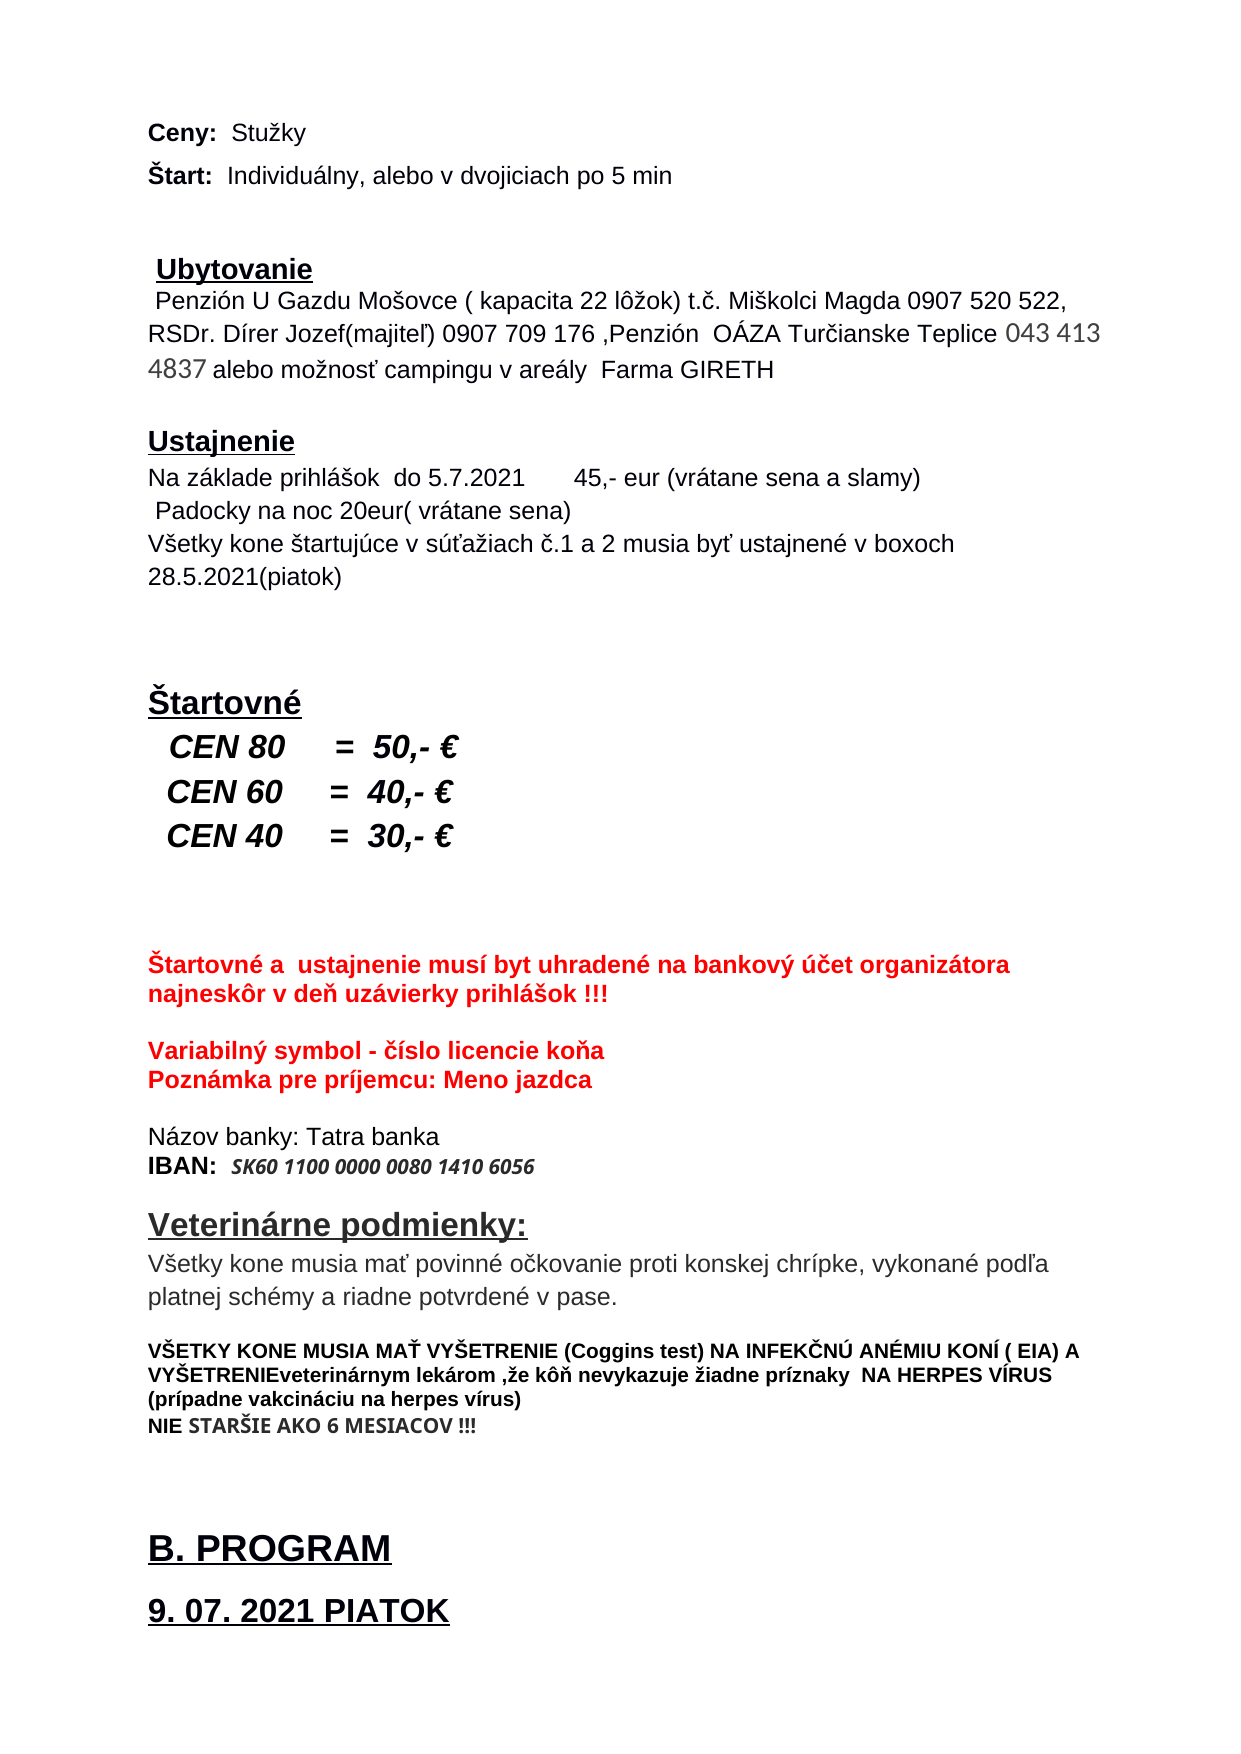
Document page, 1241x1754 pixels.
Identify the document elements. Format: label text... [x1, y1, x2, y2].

text CEN 80 = 50,- € [148, 727, 1122, 766]
text Ubytovanie [148, 252, 1122, 286]
text platnej schémy a riadne potvrdené v pase. [148, 1282, 1122, 1311]
text IBAN: SK60 1100 0000 0080 1410 6056 [148, 1151, 1122, 1181]
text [148, 161, 1122, 190]
text VŠETKY KONE MUSIA MAŤ VYŠETRENIE (Coggins test) NA INFEKČNÚ ANÉMIU KONÍ ( EIA) A VYŠETRENIEveterinárnym lekárom ,že kôň nevykazuje žiadne príznaky NA HERPES VÍRUS (prípadne vakcináciu na herpes vírus) [148, 1339, 1122, 1411]
text Ceny: Stužky [148, 118, 1122, 147]
text Všetky kone štartujúce v súťažiach č.1 a 2 musia byť ustajnené v boxoch 28.5.2021(piatok) [148, 529, 1122, 591]
text Všetky kone musia mať povinné očkovanie proti konskej chrípke, vykonané podľa [148, 1249, 1122, 1278]
text Štartovné [148, 683, 1122, 722]
text Štartovné a ustajnenie musí byt uhradené na bankový účet organizátora najneskôr v deň uzávierky prihlášok !!! [148, 950, 1122, 1007]
text Padocky na noc 20eur( vrátane sena) [148, 496, 1122, 525]
text 9. 07. 2021 PIATOK [148, 1591, 1122, 1629]
text Poznámka pre príjemcu: Meno jazdca [148, 1065, 1122, 1094]
text Penzión U Gazdu Mošovce ( kapacita 22 lôžok) t.č. Miškolci Magda 0907 520 522, RSDr. Dírer Jozef(majiteľ) 0907 709 176 ,Penzión OÁZA Turčianske Teplice 043 413 4837 alebo možnosť campingu v areály Farma GIRETH [148, 286, 1122, 386]
text Ustajnenie [148, 424, 1122, 458]
text NIE STARŠIE AKO 6 MESIACOV !!! [148, 1411, 1122, 1439]
text B. PROGRAM [148, 1526, 1122, 1569]
text Názov banky: Tatra banka [148, 1122, 1122, 1151]
text CEN 60 = 40,- € [148, 772, 1122, 810]
text Variabilný symbol - číslo licencie koňa [148, 1036, 1122, 1065]
text Na základe prihlášok do 5.7.2021 45,- eur (vrátane sena a slamy) [148, 463, 1122, 492]
text Veterinárne podmienky: [148, 1205, 1122, 1243]
text CEN 40 = 30,- € [148, 816, 1122, 854]
